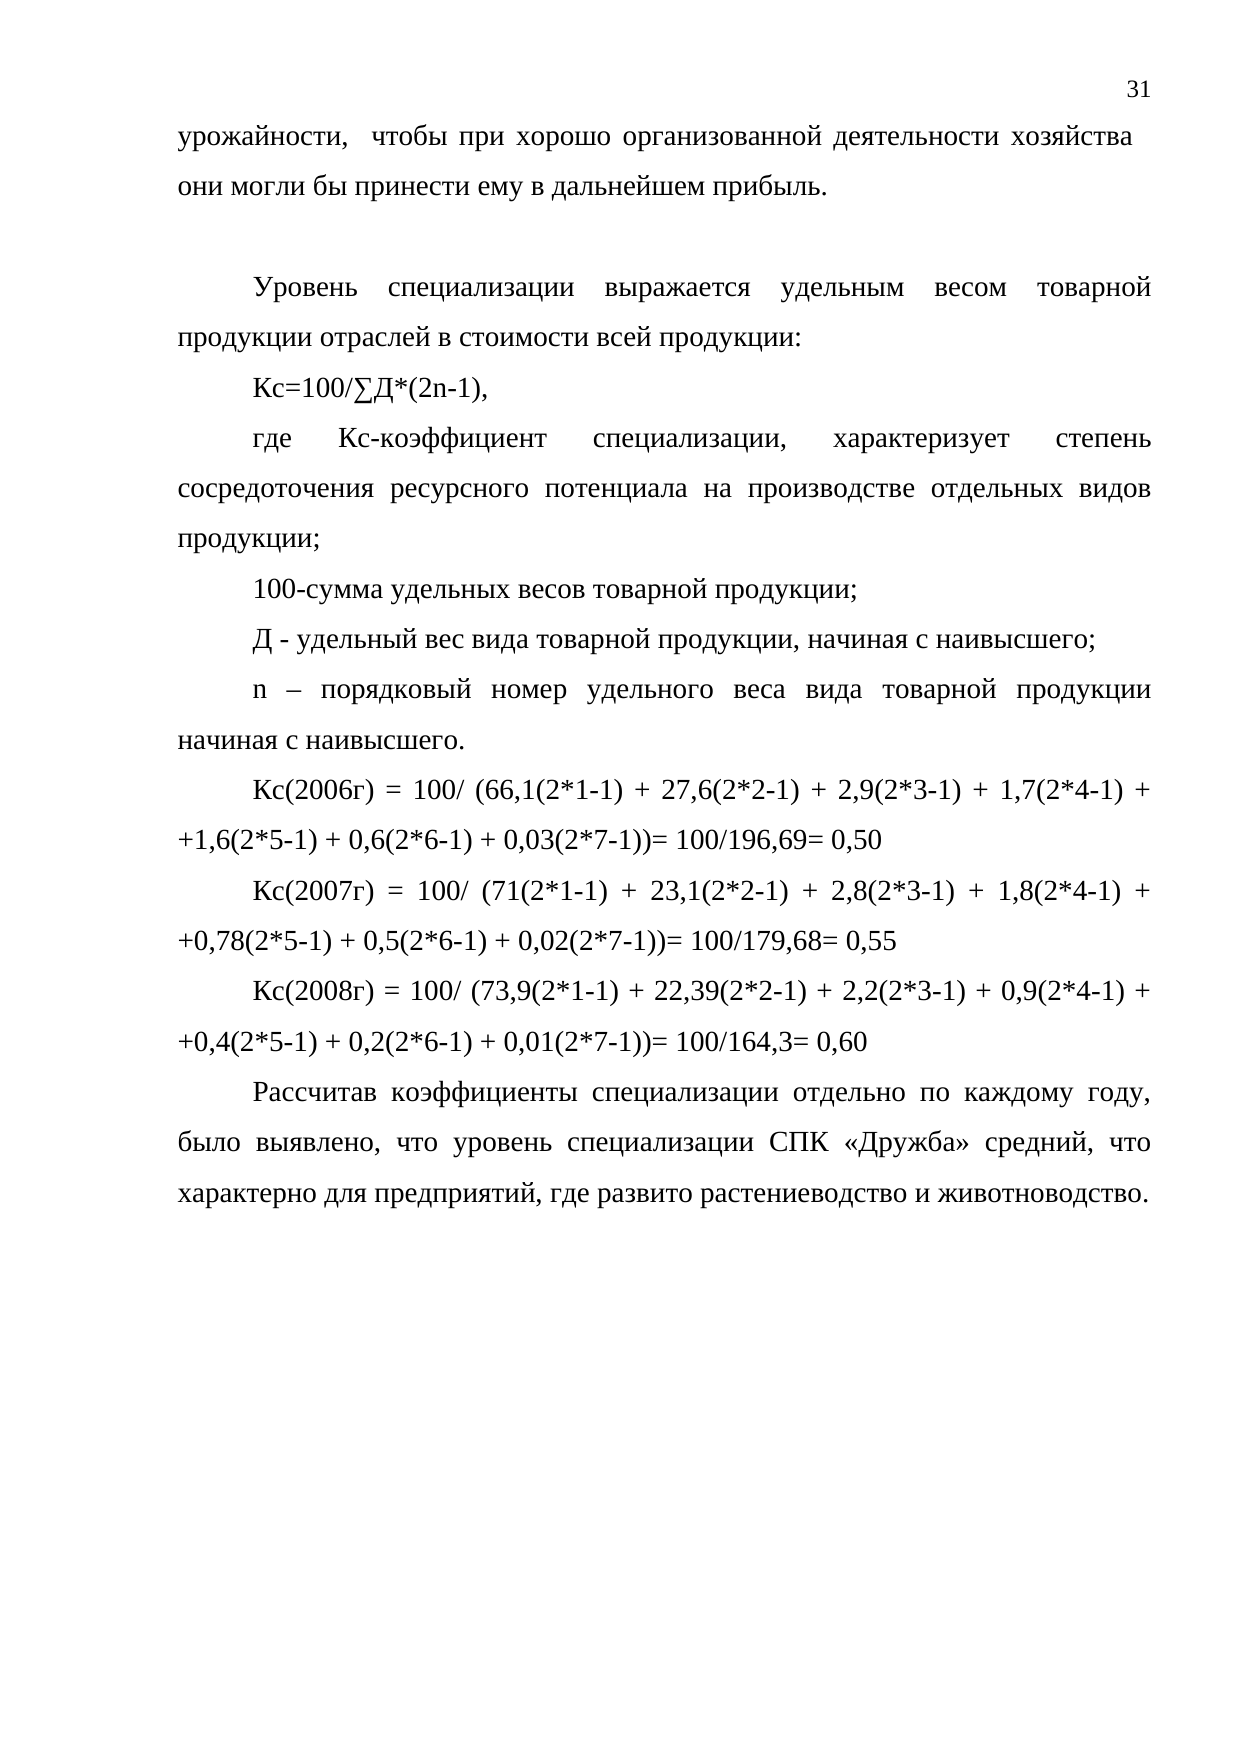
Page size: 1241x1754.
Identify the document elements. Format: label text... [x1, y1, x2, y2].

text 100-сумма удельных весов товарной продукции; [177, 571, 1152, 604]
text Д - удельный вес вида товарной продукции, начиная с наивысшего; [177, 621, 1152, 655]
text Кс(2006г) = 100/ (66,1(2*1-1) + 27,6(2*2-1) + 2,9(2*3-1) + 1,7(2*4-1) + +1,6(2*5-1) + 0,6(2*6-1) + 0,03(2*7-1))= 100/196,69= 0,50 [177, 772, 1152, 856]
text Кс(2007г) = 100/ (71(2*1-1) + 23,1(2*2-1) + 2,8(2*3-1) + 1,8(2*4-1) + +0,78(2*5-1) + 0,5(2*6-1) + 0,02(2*7-1))= 100/179,68= 0,55 [177, 873, 1152, 957]
text где Кс-коэффициент специализации, характеризует степень сосредоточения ресурсного потенциала на производстве отдельных видов продукции; [177, 420, 1152, 554]
text Уровень специализации выражается удельным весом товарной продукции отраслей в стоимости всей продукции: [177, 269, 1152, 353]
text n – порядковый номер удельного веса вида товарной продукции начиная с наивысшего. [177, 672, 1152, 755]
text Кс=100/∑Д*(2n-1), [177, 370, 1152, 403]
text Рассчитав коэффициенты специализации отдельно по каждому году, было выявлено, что уровень специализации СПК «Дружба» средний, что характерно для предприятий, где развито растениеводство и животноводство. [177, 1074, 1152, 1208]
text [177, 118, 1133, 202]
text Кс(2008г) = 100/ (73,9(2*1-1) + 22,39(2*2-1) + 2,2(2*3-1) + 0,9(2*4-1) + +0,4(2*5-1) + 0,2(2*6-1) + 0,01(2*7-1))= 100/164,3= 0,60 [177, 973, 1152, 1057]
